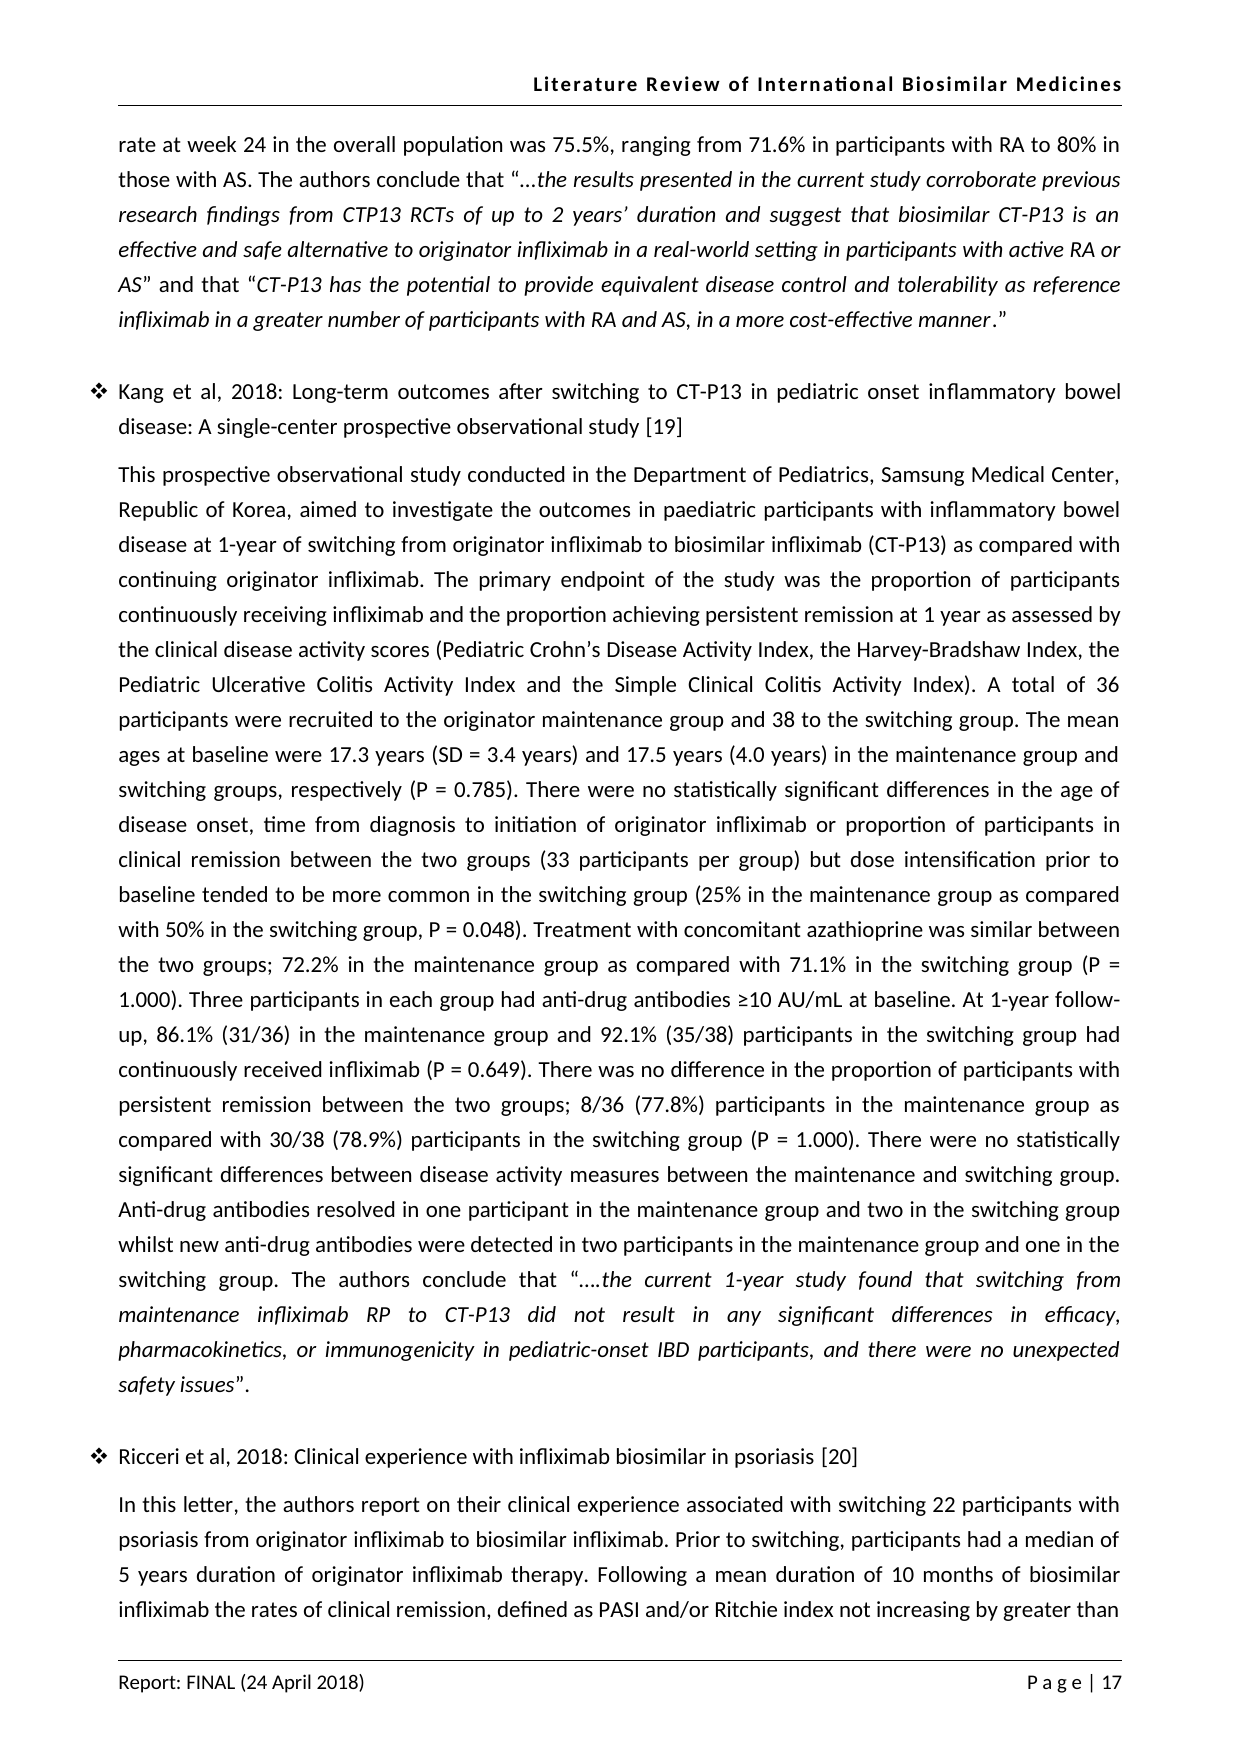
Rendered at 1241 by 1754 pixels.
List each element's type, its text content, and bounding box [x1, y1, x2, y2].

subtitle Kang et al, 2018: Long-term outcomes after switching to CT-P13 in pediatric onset inﬂammatory bowel disease: A single-center prospective observational study [19] [88, 377, 1122, 440]
text This prospective observational study conducted in the Department of Pediatrics, Samsung Medical Center, Republic of Korea, aimed to investigate the outcomes in paediatric participants with inflammatory bowel disease at 1-year of switching from originator inﬂiximab to biosimilar infliximab (CT-P13) as compared with continuing originator infliximab. The primary endpoint of the study was the proportion of participants continuously receiving inﬂiximab and the proportion achieving persistent remission at 1 year as assessed by the clinical disease activity scores (Pediatric Crohn’s Disease Activity Index, the Harvey-Bradshaw Index, the Pediatric Ulcerative Colitis Activity Index and the Simple Clinical Colitis Activity Index). A total of 36 participants were recruited to the originator maintenance group and 38 to the switching group. The mean ages at baseline were 17.3 years (SD = 3.4 years) and 17.5 years (4.0 years) in the maintenance group and switching groups, respectively (P = 0.785). There were no statistically significant differences in the age of disease onset, time from diagnosis to initiation of originator infliximab or proportion of participants in clinical remission between the two groups (33 participants per group) but dose intensification prior to baseline tended to be more common in the switching group (25% in the maintenance group as compared with 50% in the switching group, P = 0.048). Treatment with concomitant azathioprine was similar between the two groups; 72.2% in the maintenance group as compared with 71.1% in the switching group (P = 1.000). Three participants in each group had anti-drug antibodies ≥10 AU/mL at baseline. At 1-year follow-up, 86.1% (31/36) in the maintenance group and 92.1% (35/38) participants in the switching group had continuously received inﬂiximab (P = 0.649). There was no difference in the proportion of participants with persistent remission between the two groups; 8/36 (77.8%) participants in the maintenance group as compared with 30/38 (78.9%) participants in the switching group (P = 1.000). There were no statistically significant differences between disease activity measures between the maintenance and switching group. Anti-drug antibodies resolved in one participant in the maintenance group and two in the switching group whilst new anti-drug antibodies were detected in two participants in the maintenance group and one in the switching group. The authors conclude that “….the current 1-year study found that switching from maintenance inﬂiximab RP to CT-P13 did not result in any significant differences in efficacy, pharmacokinetics, or immunogenicity in pediatric-onset IBD participants, and there were no unexpected safety issues”. [118, 460, 1122, 1398]
subtitle Ricceri et al, 2018: Clinical experience with infliximab biosimilar in psoriasis [20] [88, 1442, 1122, 1470]
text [118, 130, 1122, 333]
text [118, 1490, 1122, 1623]
